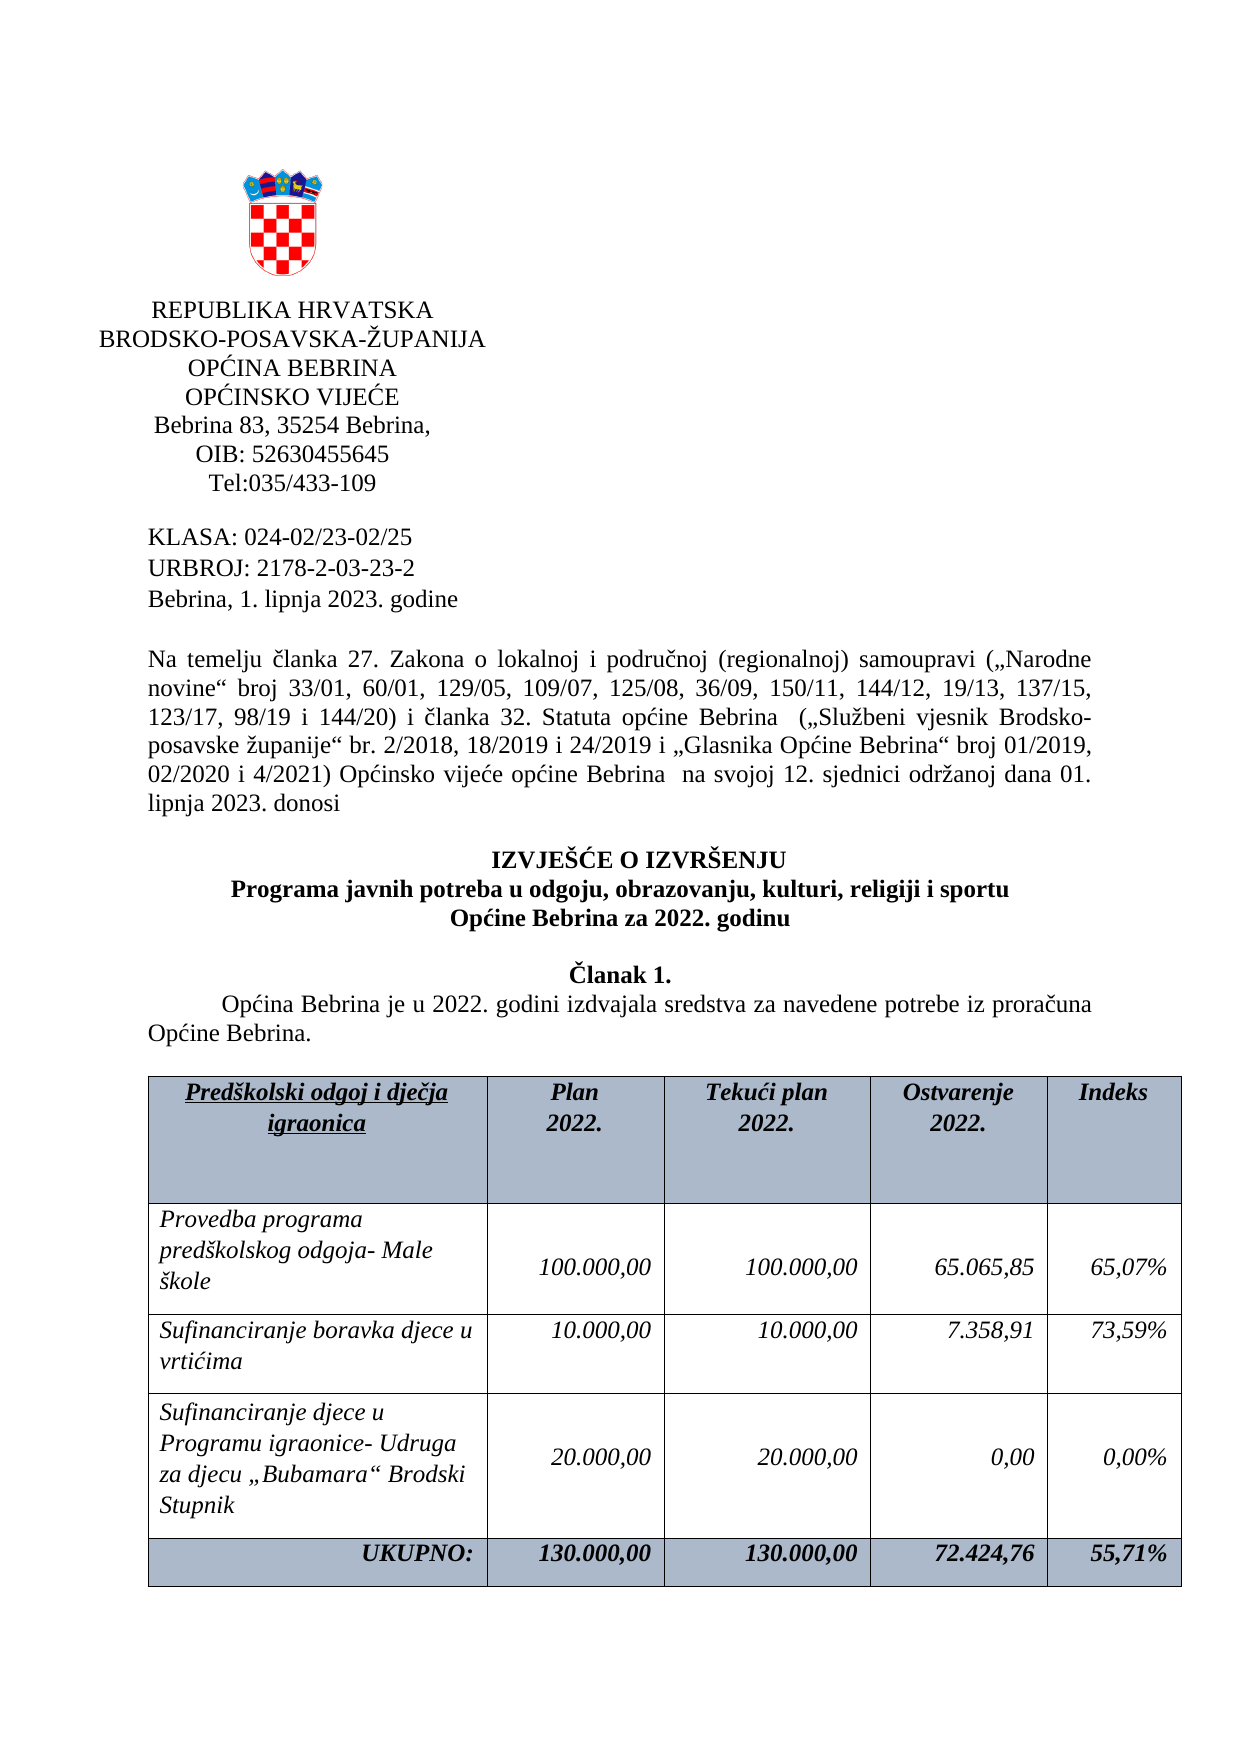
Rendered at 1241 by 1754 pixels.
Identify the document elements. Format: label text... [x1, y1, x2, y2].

table_header Ostvarenje 2022. [871, 1077, 1047, 1203]
table_cell Sufinanciranje boravka djece u vrtićima [149, 1315, 487, 1393]
table_cell 55,71% [1048, 1539, 1181, 1586]
table_cell 130.000,00 [488, 1539, 664, 1586]
text Na temelju članka 27. Zakona o lokalnoj i područnoj (regionalnoj) samoupravi („Narodne novine“ broj 33/01, 60/01, 129/05, 109/07, 125/08, 36/09, 150/11, 144/12, 19/13, 137/15, 123/17, 98/19 i 144/20) i članka 32. Statuta općine Bebrina („Službeni vjesnik Brodsko-posavske županije“ br. 2/2018, 18/2019 i 24/2019 i „Glasnika Općine Bebrina“ broj 01/2019, 02/2020 i 4/2021) Općinsko vijeće općine Bebrina na svojoj 12. sjednici održanoj dana 01. lipnja 2023. donosi [148, 644, 1093, 817]
table_cell 20.000,00 [488, 1394, 664, 1537]
table_cell 20.000,00 [665, 1394, 870, 1537]
table_header Tekući plan 2022. [665, 1077, 870, 1203]
table_cell 100.000,00 [665, 1204, 870, 1314]
table_cell UKUPNO: [149, 1539, 487, 1586]
table_cell 0,00% [1048, 1394, 1181, 1537]
table_header Plan 2022. [488, 1077, 664, 1203]
text Članak 1. [148, 961, 1093, 989]
text KLASA: 024-02/23-02/25 [148, 522, 1093, 551]
text URBROJ: 2178-2-03-23-2 [148, 553, 1093, 582]
table_cell 130.000,00 [665, 1539, 870, 1586]
table_cell 72.424,76 [871, 1539, 1047, 1586]
table_cell 65.065,85 [871, 1204, 1047, 1314]
text IZVJEŠĆE O IZVRŠENJU [185, 846, 1093, 874]
text Programa javnih potreba u odgoju, obrazovanju, kulturi, religiji i sportu [148, 874, 1093, 903]
picture [242, 169, 323, 276]
table_cell 0,00 [871, 1394, 1047, 1537]
text Bebrina, 1. lipnja 2023. godine [148, 584, 1093, 613]
table_header Predškolski odgoj i dječja igraonica [149, 1077, 487, 1203]
table_cell 10.000,00 [488, 1315, 664, 1393]
table_header Indeks [1048, 1077, 1181, 1203]
table_cell 100.000,00 [488, 1204, 664, 1314]
table_cell 65,07% [1048, 1204, 1181, 1314]
table_cell Provedba programa predškolskog odgoja- Male škole [149, 1204, 487, 1314]
table_cell 73,59% [1048, 1315, 1181, 1393]
table_cell 10.000,00 [665, 1315, 870, 1393]
text Općina Bebrina je u 2022. godini izdvajala sredstva za navedene potrebe iz proračuna Općine Bebrina. [148, 989, 1093, 1047]
table_cell 7.358,91 [871, 1315, 1047, 1393]
table_cell Sufinanciranje djece u Programu igraonice- Udruga za djecu „Bubamara“ Brodski Stupnik [149, 1394, 487, 1537]
text Općine Bebrina za 2022. godinu [148, 903, 1093, 932]
